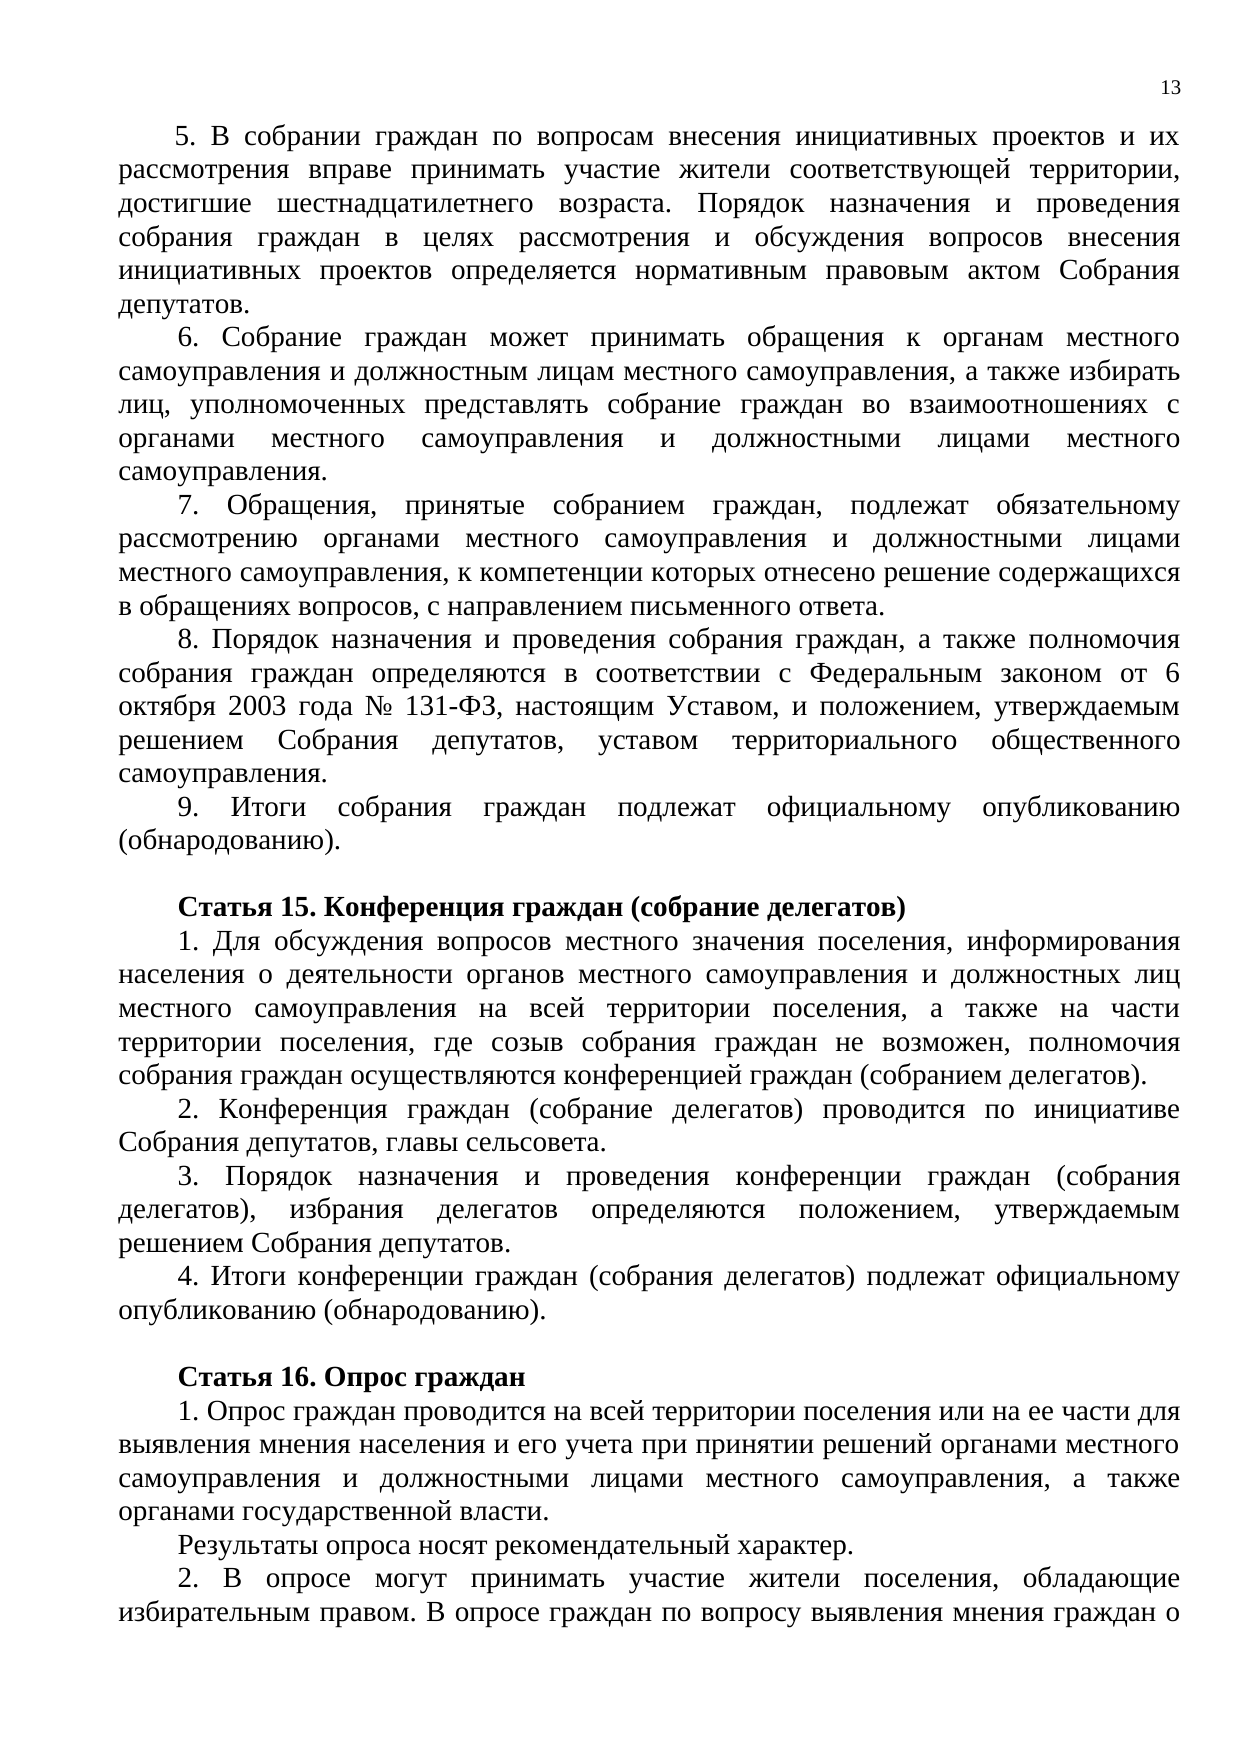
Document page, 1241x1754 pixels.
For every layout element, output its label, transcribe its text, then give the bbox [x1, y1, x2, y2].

text Статья 15. Конференция граждан (собрание делегатов) [118, 889, 1181, 923]
text 7. Обращения, принятые собранием граждан, подлежат обязательному рассмотрению органами местного самоуправления и должностными лицами местного самоуправления, к компетенции которых отнесено решение содержащихся в обращениях вопросов, с направлением письменного ответа. [118, 487, 1181, 621]
text 4. Итоги конференции граждан (собрания делегатов) подлежат официальному опубликованию (обнародованию). [118, 1258, 1181, 1326]
subtitle Статья 16. Опрос граждан [118, 1359, 1181, 1393]
text 2. Конференция граждан (собрание делегатов) проводится по инициативе Собрания депутатов, главы сельсовета. [118, 1091, 1181, 1158]
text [118, 1560, 1181, 1627]
text Результаты опроса носят рекомендательный характер. [118, 1527, 1181, 1560]
text 9. Итоги собрания граждан подлежат официальному опубликованию (обнародованию). [118, 789, 1181, 856]
text 8. Порядок назначения и проведения собрания граждан, а также полномочия собрания граждан определяются в соответствии с Федеральным законом от 6 октября 2003 года № 131-ФЗ, настоящим Уставом, и положением, утверждаемым решением Собрания депутатов, уставом территориального общественного самоуправления. [118, 621, 1181, 789]
text 5. В собрании граждан по вопросам внесения инициативных проектов и их рассмотрения вправе принимать участие жители соответствующей территории, достигшие шестнадцатилетнего возраста. Порядок назначения и проведения собрания граждан в целях рассмотрения и обсуждения вопросов внесения инициативных проектов определяется нормативным правовым актом Собрания депутатов. [118, 118, 1181, 319]
text 6. Собрание граждан может принимать обращения к органам местного самоуправления и должностным лицам местного самоуправления, а также избирать лиц, уполномоченных представлять собрание граждан во взаимоотношениях с органами местного самоуправления и должностными лицами местного самоуправления. [118, 319, 1181, 487]
text 1. Для обсуждения вопросов местного значения поселения, информирования населения о деятельности органов местного самоуправления и должностных лиц местного самоуправления на всей территории поселения, а также на части территории поселения, где созыв собрания граждан не возможен, полномочия собрания граждан осуществляются конференцией граждан (собранием делегатов). [118, 923, 1181, 1091]
text 3. Порядок назначения и проведения конференции граждан (собрания делегатов), избрания делегатов определяются положением, утверждаемым решением Собрания депутатов. [118, 1158, 1181, 1258]
text 1. Опрос граждан проводится на всей территории поселения или на ее части для выявления мнения населения и его учета при принятии решений органами местного самоуправления и должностными лицами местного самоуправления, а также органами государственной власти. [118, 1393, 1181, 1527]
